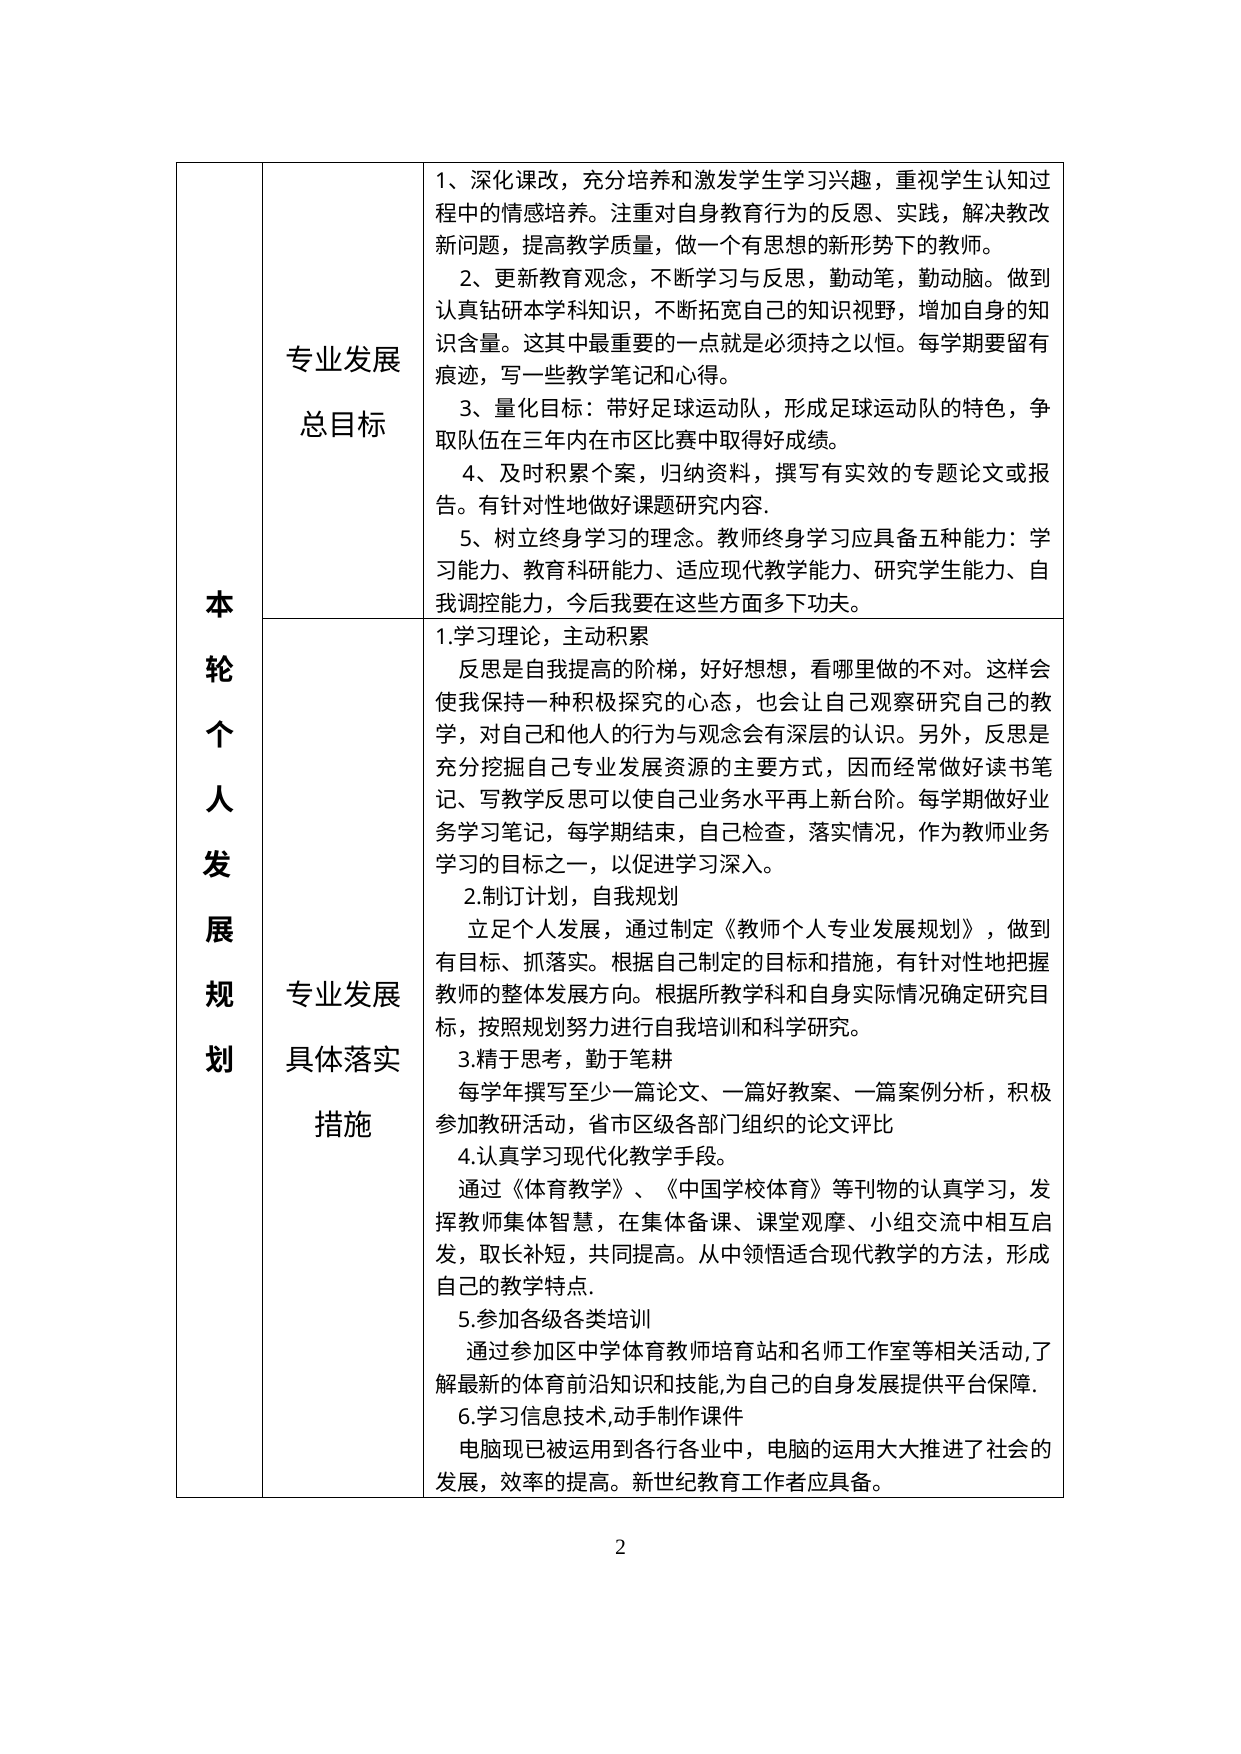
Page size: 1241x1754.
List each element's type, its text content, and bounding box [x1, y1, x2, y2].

table_header 专业发展 总目标 [263, 163, 423, 618]
table_cell 专业发展具体落实 措施 [263, 619, 423, 1497]
table_cell 1.学习理论，主动积累 反思是自我提高的阶梯，好好想想，看哪里做的不对。这样会使我保持一种积极探究的心态，也会让自己观察研究自己的教学，对自己和他人的行为与观念会有深层的认识。另外，反思是充分挖掘自己专业发展资源的主要方式，因而经常做好读书笔记、写教学反思可以使自己业务水平再上新台阶。每学期做好业务学习笔记，每学期结束，自己检查，落实情况，作为教师业务学习的目标之一，以促进学习深入。 2.制订计划，自我规划 立足个人发展，通过制定《教师个人专业发展规划》，做到有目标、抓落实。根据自己制定的目标和措施，有针对性地把握教师的整体发展方向。根据所教学科和自身实际情况确定研究目标，按照规划努力进行自我培训和科学研究。 3.精于思考，勤于笔耕 每学年撰写至少一篇论文、一篇好教案、一篇案例分析，积极参加教研活动，省市区级各部门组织的论文评比 4.认真学习现代化教学手段。 通过《体育教学》、《中国学校体育》等刊物的认真学习，发挥教师集体智慧，在集体备课、课堂观摩、小组交流中相互启发，取长补短，共同提高。从中领悟适合现代教学的方法，形成自己的教学特点. 5.参加各级各类培训 通过参加区中学体育教师培育站和名师工作室等相关活动,了解最新的体育前沿知识和技能,为自己的自身发展提供平台保障. 6.学习信息技术,动手制作课件 电脑现已被运用到各行各业中，电脑的运用大大推进了社会的发展，效率的提高。新世纪教育工作者应具备。 [424, 619, 1063, 1497]
table_header 本 轮 个 人 发 展 规 划 [177, 163, 262, 1497]
table_header 1、深化课改，充分培养和激发学生学习兴趣，重视学生认知过程中的情感培养。注重对自身教育行为的反恩、实践，解决教改新问题，提高教学质量，做一个有思想的新形势下的教师。 2、更新教育观念，不断学习与反思，勤动笔，勤动脑。做到认真钻研本学科知识，不断拓宽自己的知识视野，增加自身的知识含量。这其中最重要的一点就是必须持之以恒。每学期要留有痕迹，写一些教学笔记和心得。 3、量化目标：带好足球运动队，形成足球运动队的特色，争取队伍在三年内在市区比赛中取得好成绩。 4、及时积累个案，归纳资料，撰写有实效的专题论文或报告。有针对性地做好课题研究内容. 5、树立终身学习的理念。教师终身学习应具备五种能力：学习能力、教育科研能力、适应现代教学能力、研究学生能力、自我调控能力，今后我要在这些方面多下功夫。 [424, 163, 1063, 618]
text 2 [187, 1530, 1053, 1563]
